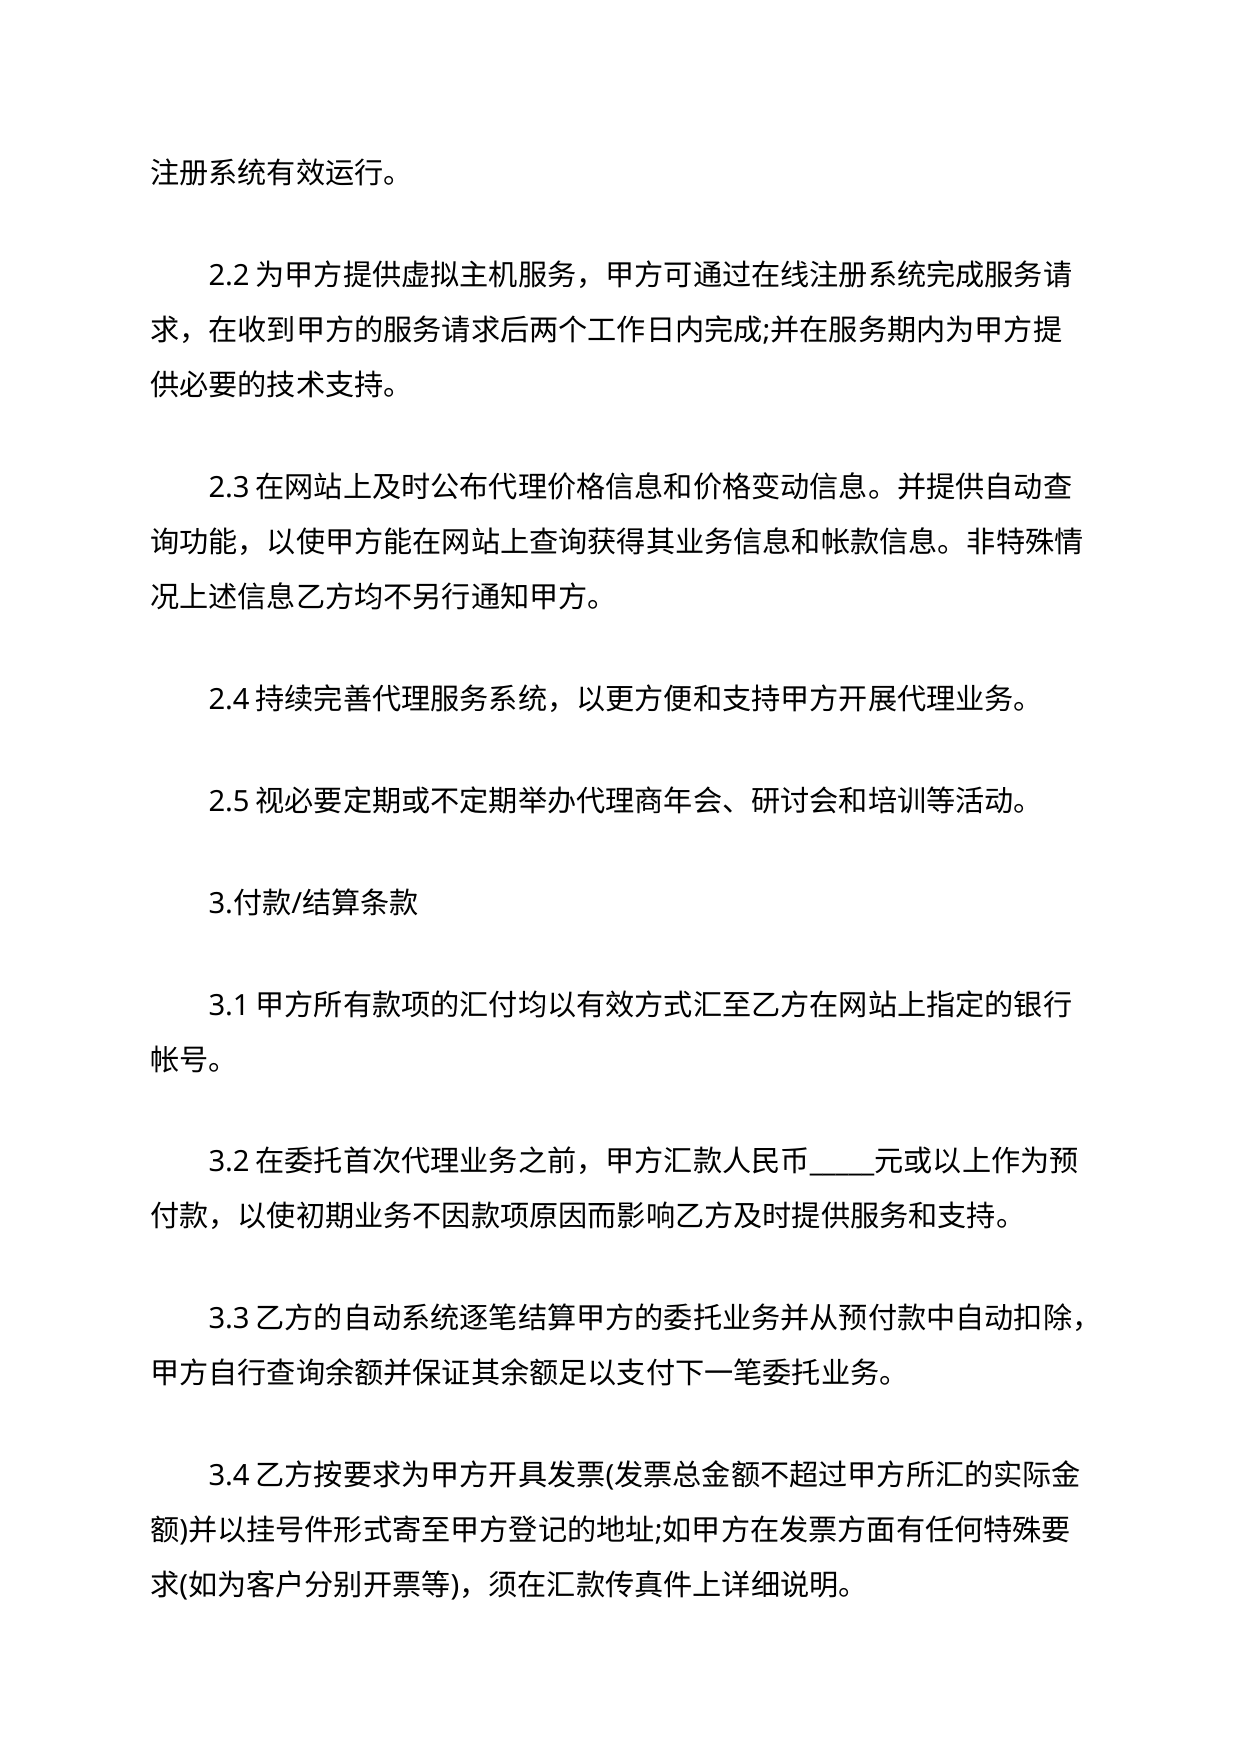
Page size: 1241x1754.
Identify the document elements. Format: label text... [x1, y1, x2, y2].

text 3.2在委托首次代理业务之前，甲方汇款人民币_____元或以上作为预付款，以使初期业务不因款项原因而影响乙方及时提供服务和支持。 [150, 1138, 1090, 1235]
text 3.1甲方所有款项的汇付均以有效方式汇至乙方在网站上指定的银行帐号。 [150, 981, 1090, 1078]
text 2.3在网站上及时公布代理价格信息和价格变动信息。并提供自动查询功能，以使甲方能在网站上查询获得其业务信息和帐款信息。非特殊情况上述信息乙方均不另行通知甲方。 [150, 463, 1090, 616]
text 3.4乙方按要求为甲方开具发票(发票总金额不超过甲方所汇的实际金额)并以挂号件形式寄至甲方登记的地址;如甲方在发票方面有任何特殊要求(如为客户分别开票等)，须在汇款传真件上详细说明。 [150, 1451, 1090, 1604]
text 3.3乙方的自动系统逐笔结算甲方的委托业务并从预付款中自动扣除，甲方自行查询余额并保证其余额足以支付下一笔委托业务。 [150, 1295, 1090, 1392]
text 2.4持续完善代理服务系统，以更方便和支持甲方开展代理业务。 [150, 675, 1090, 718]
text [150, 150, 1090, 192]
text 3.付款/结算条款 [150, 879, 1090, 922]
text 2.5视必要定期或不定期举办代理商年会、研讨会和培训等活动。 [150, 777, 1090, 819]
text 2.2为甲方提供虚拟主机服务，甲方可通过在线注册系统完成服务请求，在收到甲方的服务请求后两个工作日内完成;并在服务期内为甲方提供必要的技术支持。 [150, 252, 1090, 404]
